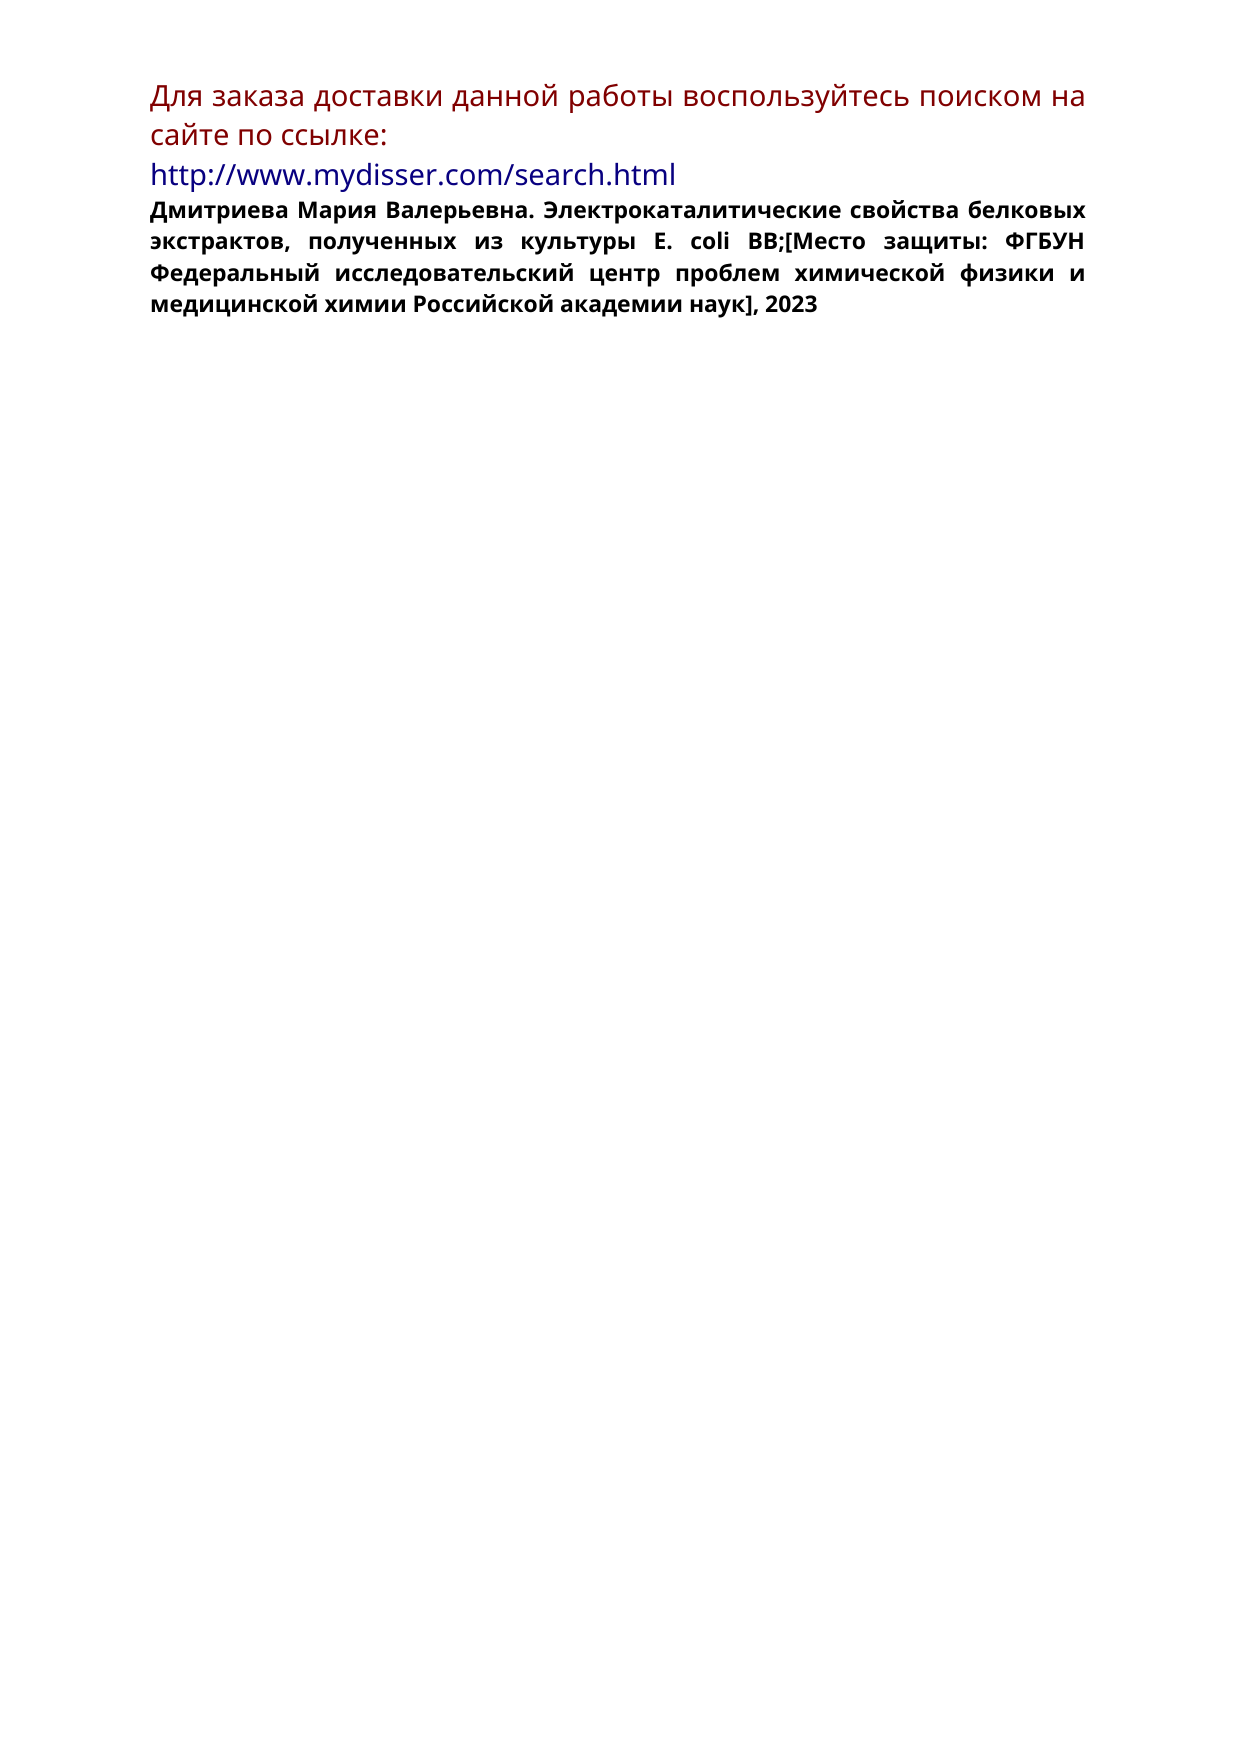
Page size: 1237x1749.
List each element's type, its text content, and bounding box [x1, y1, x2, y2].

text Дмитриева Мария Валерьевна. Электрокаталитические свойства белковых экстрактов, полученных из культуры E. coli BB;[Место защиты: ФГБУН Федеральный исследовательский центр проблем химической физики и медицинской химии Российской академии наук], 2023 [150, 194, 1086, 319]
